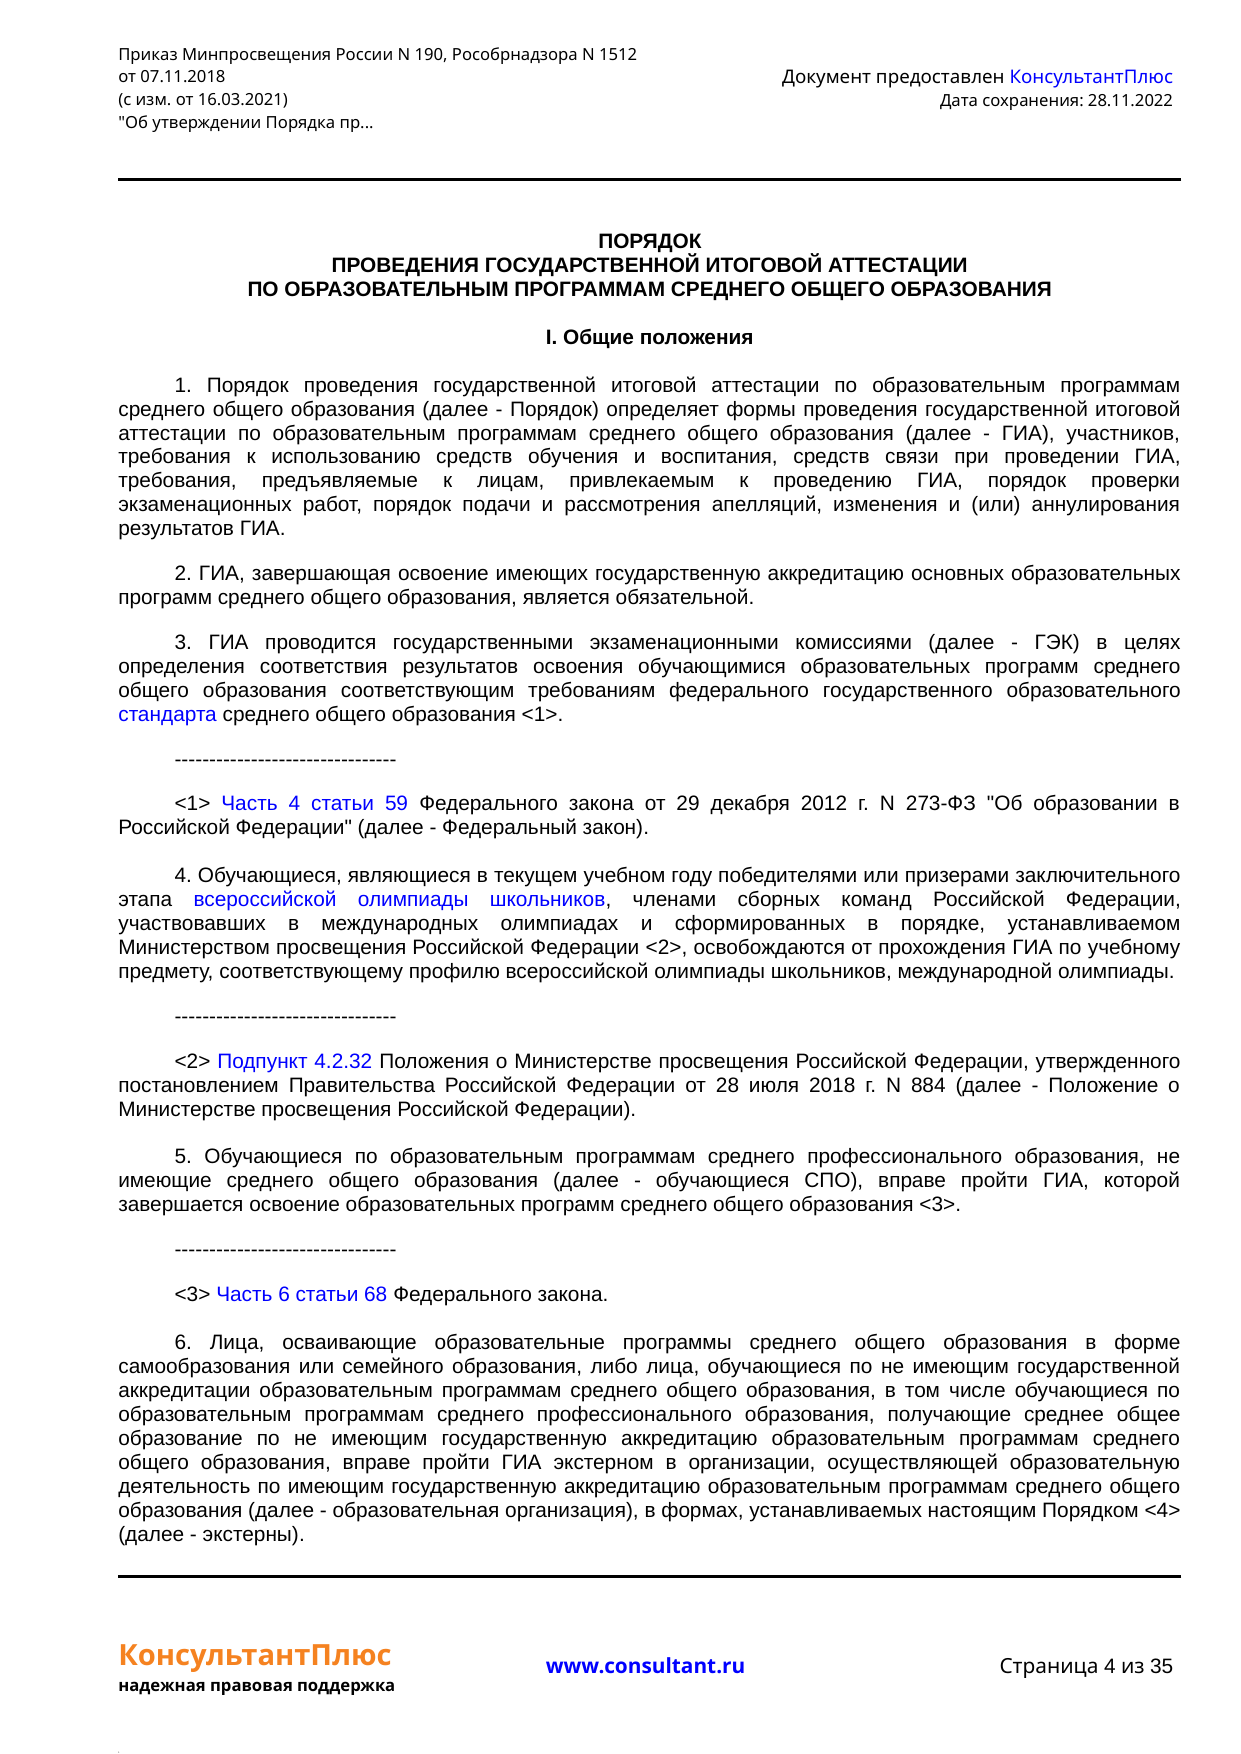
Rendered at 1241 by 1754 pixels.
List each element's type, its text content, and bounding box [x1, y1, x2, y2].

text 6. Лица, осваивающие образовательные программы среднего общего образования в форме самообразования или семейного образования, либо лица, обучающиеся по не имеющим государственной аккредитации образовательным программам среднего общего образования, в том числе обучающиеся по образовательным программам среднего профессионального образования, получающие среднее общее образование по не имеющим государственную аккредитацию образовательным программам среднего общего образования, вправе пройти ГИА экстерном в организации, осуществляющей образовательную деятельность по имеющим государственную аккредитацию образовательным программам среднего общего образования (далее - образовательная организация), в формах, устанавливаемых настоящим Порядком <4> (далее - экстерны). [118, 1330, 1181, 1545]
text 1. Порядок проведения государственной итоговой аттестации по образовательным программам среднего общего образования (далее - Порядок) определяет формы проведения государственной итоговой аттестации по образовательным программам среднего общего образования (далее - ГИА), участников, требования к использованию средств обучения и воспитания, средств связи при проведении ГИА, требования, предъявляемые к лицам, привлекаемым к проведению ГИА, порядок проверки экзаменационных работ, порядок подачи и рассмотрения апелляций, изменения и (или) аннулирования результатов ГИА. [118, 372, 1181, 540]
text <2> Подпункт 4.2.32 Положения о Министерстве просвещения Российской Федерации, утвержденного постановлением Правительства Российской Федерации от 28 июля 2018 г. N 884 (далее - Положение о Министерстве просвещения Российской Федерации). [118, 1048, 1181, 1120]
text <3> Часть 6 статьи 68 Федерального закона. [118, 1282, 1181, 1306]
text <1> Часть 4 статьи 59 Федерального закона от 29 декабря 2012 г. N 273-ФЗ "Об образовании в Российской Федерации" (далее - Федеральный закон). [118, 791, 1181, 839]
text -------------------------------- [118, 1237, 1181, 1261]
text -------------------------------- [118, 1004, 1181, 1028]
title ПОРЯДОК [118, 229, 1181, 253]
title ПО ОБРАЗОВАТЕЛЬНЫМ ПРОГРАММАМ СРЕДНЕГО ОБЩЕГО ОБРАЗОВАНИЯ [118, 277, 1181, 301]
text -------------------------------- [118, 746, 1181, 770]
text 5. Обучающиеся по образовательным программам среднего профессионального образования, не имеющие среднего общего образования (далее - обучающиеся СПО), вправе пройти ГИА, которой завершается освоение образовательных программ среднего общего образования <3>. [118, 1144, 1181, 1216]
title ПРОВЕДЕНИЯ ГОСУДАРСТВЕННОЙ ИТОГОВОЙ АТТЕСТАЦИИ [118, 253, 1181, 277]
title I. Общие положения [118, 324, 1181, 348]
text 4. Обучающиеся, являющиеся в текущем учебном году победителями или призерами заключительного этапа всероссийской олимпиады школьников, членами сборных команд Российской Федерации, участвовавших в международных олимпиадах и сформированных в порядке, устанавливаемом Министерством просвещения Российской Федерации <2>, освобождаются от прохождения ГИА по учебному предмету, соответствующему профилю всероссийской олимпиады школьников, международной олимпиады. [118, 863, 1181, 983]
text 2. ГИА, завершающая освоение имеющих государственную аккредитацию основных образовательных программ среднего общего образования, является обязательной. [118, 561, 1181, 609]
text 3. ГИА проводится государственными экзаменационными комиссиями (далее - ГЭК) в целях определения соответствия результатов освоения обучающимися образовательных программ среднего общего образования соответствующим требованиям федерального государственного образовательного стандарта среднего общего образования <1>. [118, 630, 1181, 726]
